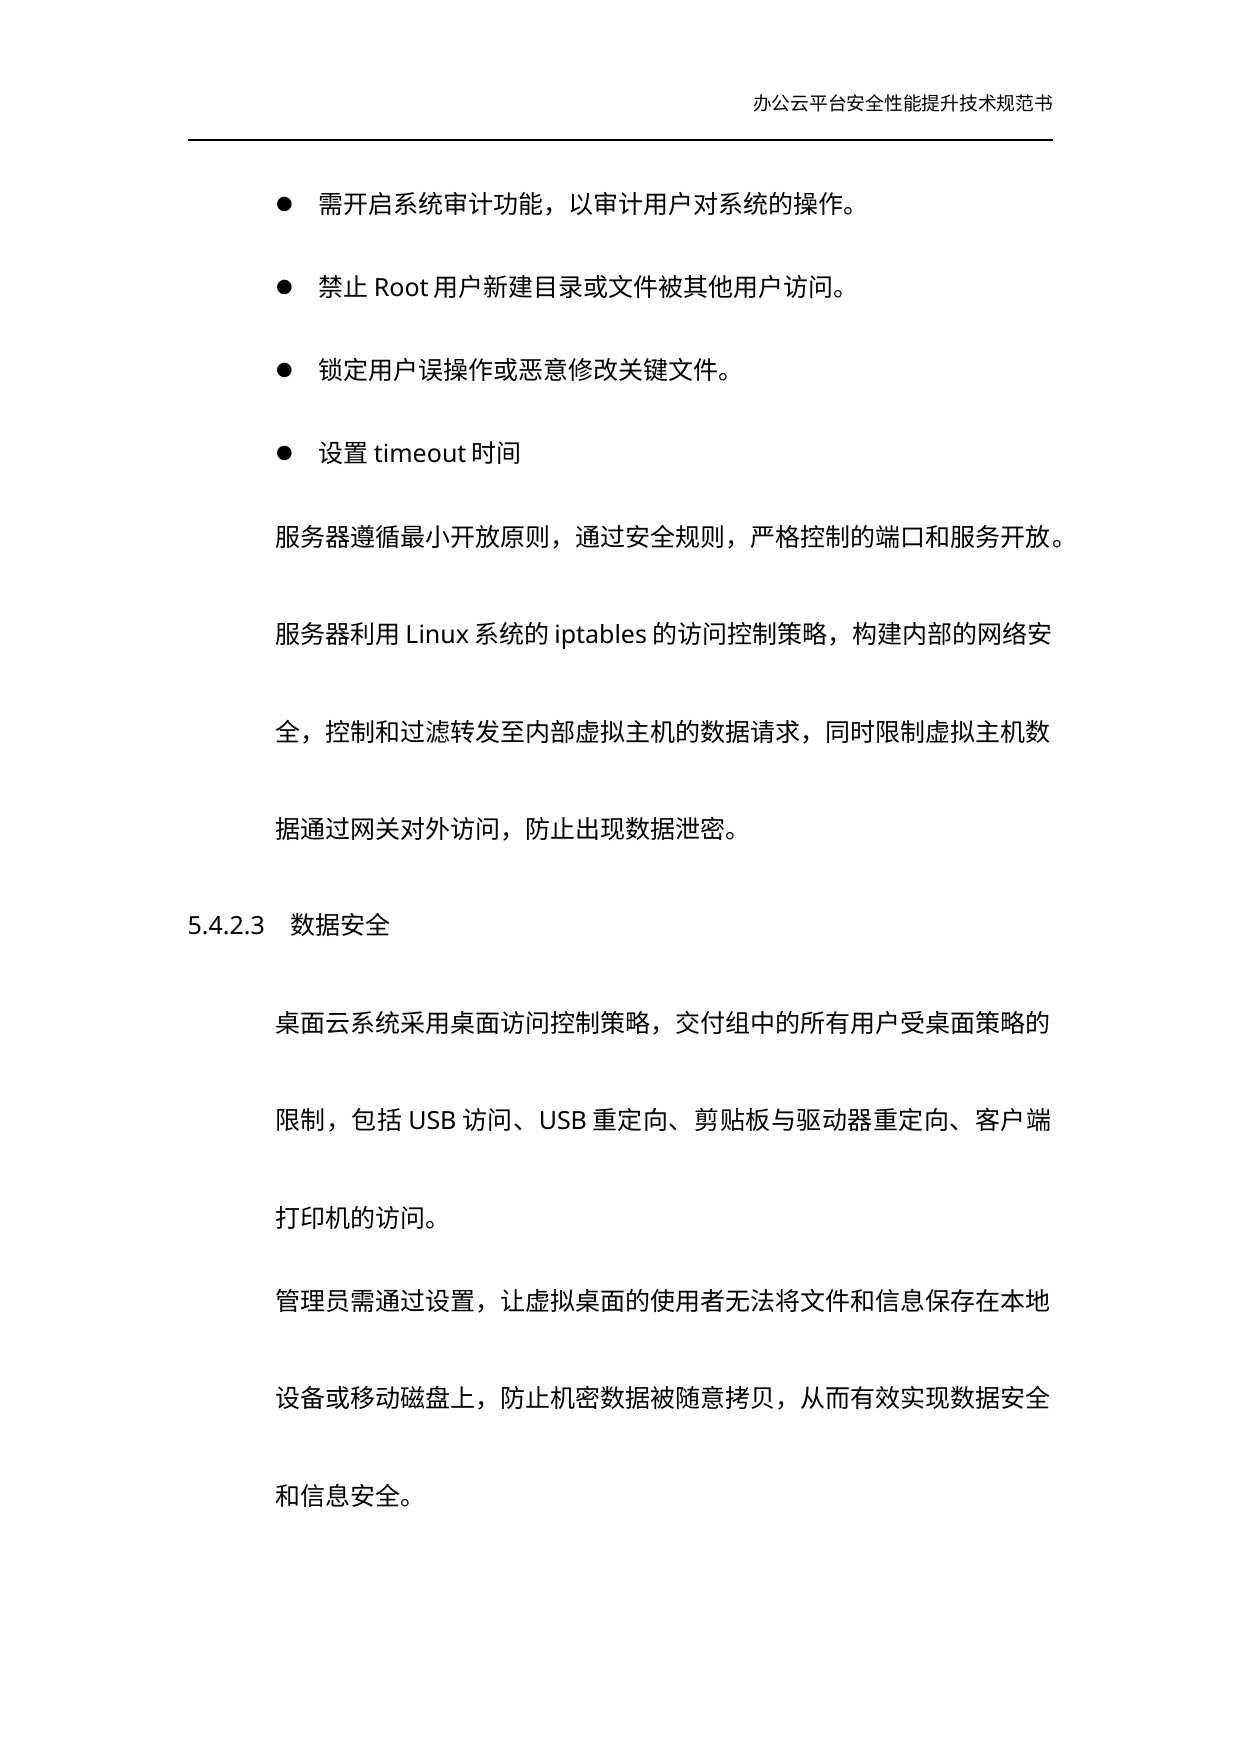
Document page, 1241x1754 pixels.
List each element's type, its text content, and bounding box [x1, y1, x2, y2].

text 服务器遵循最小开放原则，通过安全规则，严格控制的端口和服务开放。服务器利用Linux系统的iptables的访问控制策略，构建内部的网络安全，控制和过滤转发至内部虚拟主机的数据请求，同时限制虚拟主机数据通过网关对外访问，防止出现数据泄密。 [275, 503, 1053, 860]
list 设置timeout时间 [275, 419, 1053, 484]
list 禁止Root用户新建目录或文件被其他用户访问。 [275, 253, 1053, 318]
text 管理员需通过设置，让虚拟桌面的使用者无法将文件和信息保存在本地设备或移动磁盘上，防止机密数据被随意拷贝，从而有效实现数据安全和信息安全。 [275, 1267, 1053, 1527]
list 需开启系统审计功能，以审计用户对系统的操作。 [275, 170, 1053, 235]
list 锁定用户误操作或恶意修改关键文件。 [275, 336, 1053, 401]
subtitle 数据安全 [187, 891, 1053, 956]
text 桌面云系统采用桌面访问控制策略，交付组中的所有用户受桌面策略的限制，包括USB访问、USB重定向、剪贴板与驱动器重定向、客户端打印机的访问。 [275, 989, 1053, 1249]
